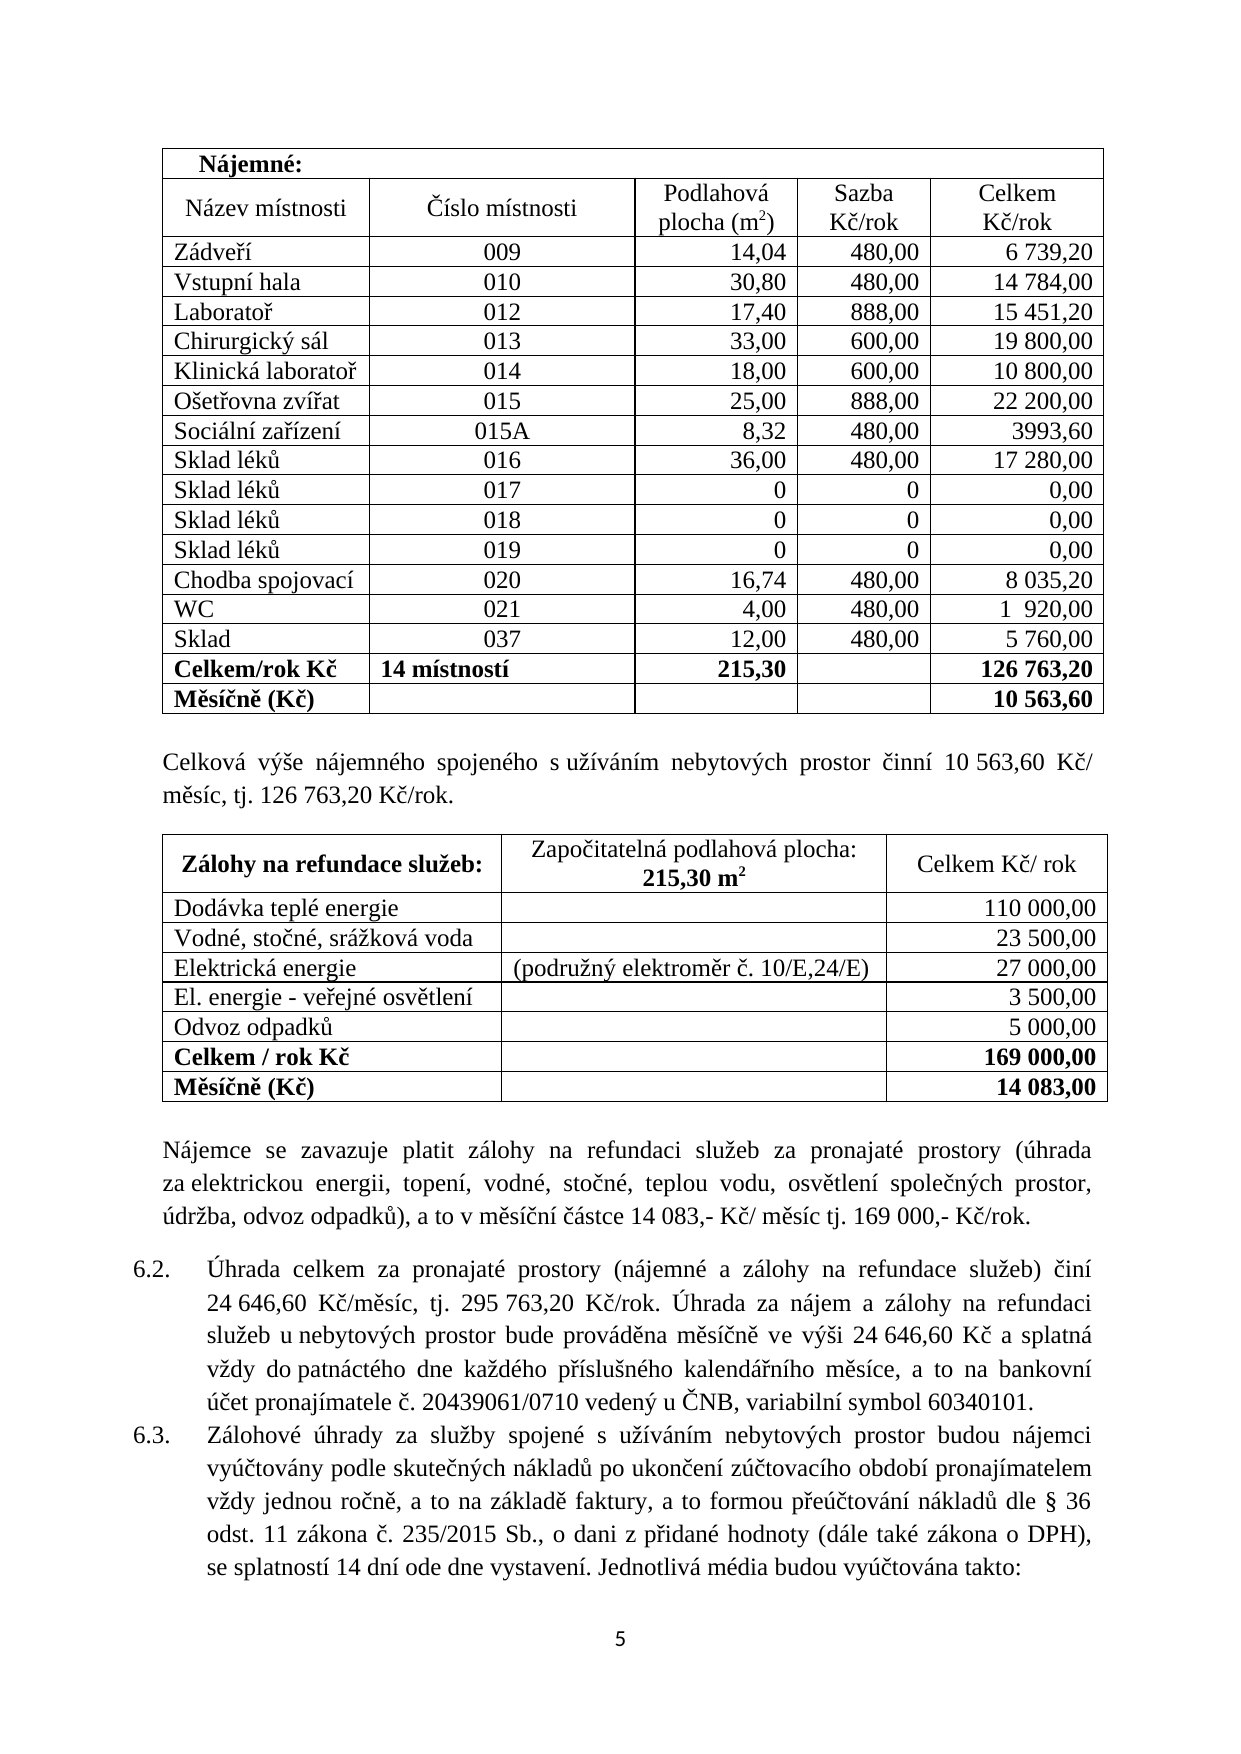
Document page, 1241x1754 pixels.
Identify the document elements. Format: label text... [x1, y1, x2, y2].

table_cell 010 [370, 267, 634, 296]
table_header Nájemné: [163, 149, 1103, 177]
table_cell Měsíčně (Kč) [163, 684, 369, 713]
table_cell 15 451,20 [931, 297, 1103, 325]
table_cell Vodné, stočné, srážková voda [163, 923, 501, 952]
table_cell Ošetřovna zvířat [163, 386, 369, 415]
table_cell 36,00 [636, 446, 797, 474]
table_cell Číslo místnosti [370, 179, 634, 236]
table_cell 480,00 [798, 624, 930, 653]
table_cell 015 [370, 386, 634, 415]
table_cell (podružný elektroměr č. 10/E,24/E) [502, 953, 886, 981]
table_cell 013 [370, 326, 634, 355]
table_cell 020 [370, 565, 634, 593]
table_cell 018 [370, 505, 634, 534]
table_cell Dodávka teplé energie [163, 893, 501, 922]
table_cell 0,00 [931, 505, 1103, 534]
table_cell 015A [370, 416, 634, 444]
table_cell 30,80 [636, 267, 797, 296]
table_cell 0 [636, 505, 797, 534]
table_cell 12,00 [636, 624, 797, 653]
table_cell Laboratoř [163, 297, 369, 325]
table_cell 27 000,00 [887, 953, 1107, 981]
table_cell 8 035,20 [931, 565, 1103, 593]
table_cell 480,00 [798, 595, 930, 623]
table_cell 0,00 [931, 535, 1103, 564]
table_cell 016 [370, 446, 634, 474]
table_cell WC [163, 595, 369, 623]
table_cell 0 [798, 475, 930, 504]
table_header Započitatelná podlahová plocha: 215,30 m2 [502, 835, 886, 892]
table_cell Sklad léků [163, 475, 369, 504]
table_cell Sklad [163, 624, 369, 653]
table_cell Měsíčně (Kč) [163, 1072, 501, 1101]
table_cell [798, 654, 930, 683]
table_cell El. energie - veřejné osvětlení [163, 983, 501, 1011]
table_cell Elektrická energie [163, 953, 501, 981]
table_cell Sociální zařízení [163, 416, 369, 444]
table_cell Chirurgický sál [163, 326, 369, 355]
table_cell 25,00 [636, 386, 797, 415]
table_cell Celkem/rok Kč [163, 654, 369, 683]
table_cell 480,00 [798, 416, 930, 444]
table_cell 1 920,00 [931, 595, 1103, 623]
table_cell 600,00 [798, 356, 930, 385]
table_cell 126 763,20 [931, 654, 1103, 683]
table_cell [798, 684, 930, 713]
table_cell [370, 684, 634, 713]
table_cell [502, 1012, 886, 1041]
table_cell 16,74 [636, 565, 797, 593]
table_cell Celkem Kč/rok [931, 179, 1103, 236]
table_cell 5 000,00 [887, 1012, 1107, 1041]
table_cell 0 [798, 505, 930, 534]
table_cell 0 [798, 535, 930, 564]
table_cell [502, 893, 886, 922]
table_cell 22 200,00 [931, 386, 1103, 415]
table_cell 017 [370, 475, 634, 504]
table_cell 18,00 [636, 356, 797, 385]
list Zálohové úhrady za služby spojené s užíváním nebytových prostor budou nájemci vyúčtovány podle skutečných nákladů po ukončení zúčtovacího období pronajímatelem vždy jednou ročně, a to na základě faktury, a to formou přeúčtování nákladů dle § 36 odst. 11 zákona č. 235/2015 Sb., o dani z přidané hodnoty (dále také zákona o DPH), se splatností 14 dní ode dne vystavení. Jednotlivá média budou vyúčtována takto: [133, 1420, 1093, 1581]
table_cell 33,00 [636, 326, 797, 355]
table_cell 888,00 [798, 297, 930, 325]
table_cell 0,00 [931, 475, 1103, 504]
table_cell 17 280,00 [931, 446, 1103, 474]
table_cell 480,00 [798, 565, 930, 593]
table_cell Sklad léků [163, 505, 369, 534]
table_cell 037 [370, 624, 634, 653]
table_cell Celkem / rok Kč [163, 1042, 501, 1071]
table_cell 17,40 [636, 297, 797, 325]
table_cell Odvoz odpadků [163, 1012, 501, 1041]
table_cell 5 760,00 [931, 624, 1103, 653]
table_cell Sazba Kč/rok [798, 179, 930, 236]
table_cell 012 [370, 297, 634, 325]
list Celková výše nájemného spojeného s užíváním nebytových prostor činní 10 563,60 Kč/ měsíc, tj. 126 763,20 Kč/rok. [162, 747, 1093, 808]
text Nájemce se zavazuje platit zálohy na refundaci služeb za pronajaté prostory (úhrada za elektrickou energii, topení, vodné, stočné, teplou vodu, osvětlení společných prostor, údržba, odvoz odpadků), a to v měsíční částce 14 083,- Kč/ měsíc tj. 169 000,- Kč/rok. [162, 1135, 1093, 1229]
table_cell [502, 983, 886, 1011]
table_cell [502, 1072, 886, 1101]
table_cell 14,04 [636, 237, 797, 266]
table_cell 888,00 [798, 386, 930, 415]
table_cell 110 000,00 [887, 893, 1107, 922]
table_cell 0 [636, 475, 797, 504]
table_cell 480,00 [798, 237, 930, 266]
table_cell 10 563,60 [931, 684, 1103, 713]
table_cell 480,00 [798, 446, 930, 474]
list Úhrada celkem za pronajaté prostory (nájemné a zálohy na refundace služeb) činí 24 646,60 Kč/měsíc, tj. 295 763,20 Kč/rok. Úhrada za nájem a zálohy na refundaci služeb u nebytových prostor bude prováděna měsíčně ve výši 24 646,60 Kč a splatná vždy do patnáctého dne každého příslušného kalendářního měsíce, a to na bankovní účet pronajímatele č. 20439061/0710 vedený u ČNB, variabilní symbol 60340101. [133, 1254, 1093, 1415]
table_cell 021 [370, 595, 634, 623]
table_cell 4,00 [636, 595, 797, 623]
table_cell 0 [636, 535, 797, 564]
table_cell Chodba spojovací [163, 565, 369, 593]
table_header Celkem Kč/ rok [887, 835, 1107, 892]
table_cell 014 [370, 356, 634, 385]
table_cell 14 místností [370, 654, 634, 683]
table_cell 009 [370, 237, 634, 266]
table_header Zálohy na refundace služeb: [163, 835, 501, 892]
table_cell Sklad léků [163, 535, 369, 564]
table_cell Název místnosti [163, 179, 369, 236]
table_cell 480,00 [798, 267, 930, 296]
table_cell Vstupní hala [163, 267, 369, 296]
table_cell 3993,60 [931, 416, 1103, 444]
table_cell Sklad léků [163, 446, 369, 474]
table_cell 23 500,00 [887, 923, 1107, 952]
table_cell Zádveří [163, 237, 369, 266]
table_cell Klinická laboratoř [163, 356, 369, 385]
table_cell 3 500,00 [887, 983, 1107, 1011]
table_cell 169 000,00 [887, 1042, 1107, 1071]
table_cell [502, 1042, 886, 1071]
table_cell 8,32 [636, 416, 797, 444]
table_cell 600,00 [798, 326, 930, 355]
table_cell Podlahová plocha (m2) [636, 179, 797, 236]
table_cell 19 800,00 [931, 326, 1103, 355]
table_cell [502, 923, 886, 952]
table_cell 14 784,00 [931, 267, 1103, 296]
table_cell 6 739,20 [931, 237, 1103, 266]
table_cell 215,30 [636, 654, 797, 683]
table_cell 10 800,00 [931, 356, 1103, 385]
table_cell [636, 684, 797, 713]
table_cell 14 083,00 [887, 1072, 1107, 1101]
table_cell 019 [370, 535, 634, 564]
